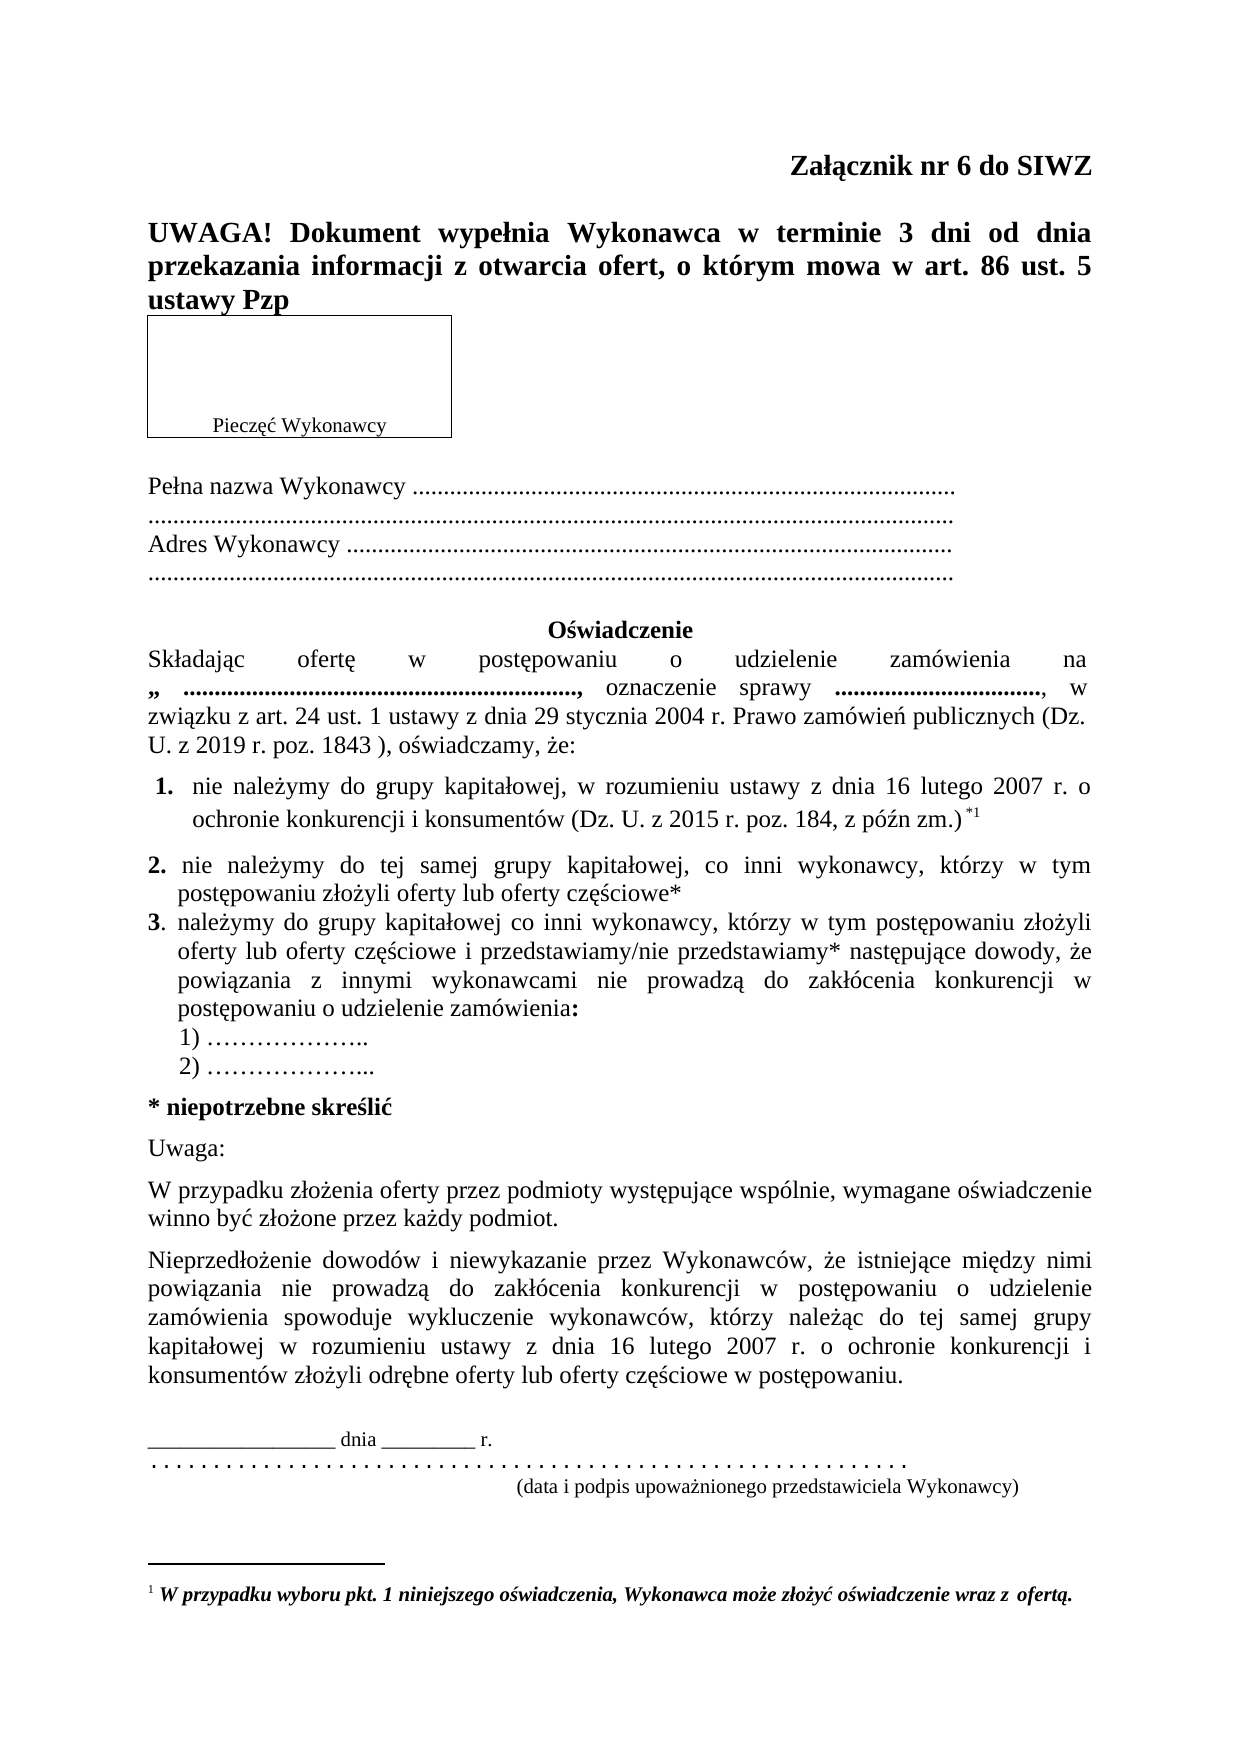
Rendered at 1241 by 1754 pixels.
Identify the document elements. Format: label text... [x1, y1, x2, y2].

text Składając ofertę w postępowaniu o udzielenie zamówienia na „ ..............................................................., oznaczenie sprawy ................................., w związku z art. 24 ust. 1 ustawy z dnia 29 stycznia 2004 r. Prawo zamówień publicznych (Dz. U. z 2019 r. poz. 1843 ), oświadczamy, że: [148, 644, 1088, 759]
text ................................................................................................................................. [148, 557, 1093, 586]
text Adres Wykonawcy ................................................................................................. [148, 529, 1093, 557]
list nie należymy do grupy kapitałowej, w rozumieniu ustawy z dnia 16 lutego 2007 r. o ochronie konkurencji i konsumentów (Dz. U. z 2015 r. poz. 184, z późn zm.) * [154, 771, 1093, 833]
text Uwaga: [148, 1133, 1093, 1162]
text * niepotrzebne skreślić [148, 1092, 1093, 1121]
text 2. nie należymy do tej samej grupy kapitałowej, co inni wykonawcy, którzy w tym postępowaniu złożyli oferty lub oferty częściowe* [148, 850, 1093, 907]
text Oświadczenie [148, 615, 1093, 644]
text W przypadku złożenia oferty przez podmioty występujące wspólnie, wymagane oświadczenie winno być złożone przez każdy podmiot. [148, 1175, 1093, 1232]
text __________________ dnia _________ r. ............................................................. [148, 1427, 1093, 1474]
text UWAGA! Dokument wypełnia Wykonawca w terminie 3 dni od dnia przekazania informacji z otwarcia ofert, o którym mowa w art. 86 ust. 5 ustawy Pzp [148, 215, 1093, 315]
text 3. należymy do grupy kapitałowej co inni wykonawcy, którzy w tym postępowaniu złożyli oferty lub oferty częściowe i przedstawiamy/nie przedstawiamy* następujące dowody, że powiązania z innymi wykonawcami nie prowadzą do zakłócenia konkurencji w postępowaniu o udzielenie zamówienia: [148, 907, 1093, 1022]
text (data i podpis upoważnionego przedstawiciela Wykonawcy) [443, 1474, 1093, 1498]
text Pełna nazwa Wykonawcy ....................................................................................... [148, 471, 1093, 500]
text 1) ……………….. [148, 1022, 1093, 1051]
text 2) ………………... [148, 1051, 1093, 1080]
text ................................................................................................................................. [148, 500, 1093, 529]
text Załącznik nr 6 do SIWZ [148, 148, 1093, 181]
text Nieprzedłożenie dowodów i niewykazanie przez Wykonawców, że istniejące między nimi powiązania nie prowadzą do zakłócenia konkurencji w postępowaniu o udzielenie zamówienia spowoduje wykluczenie wykonawców, którzy należąc do tej samej grupy kapitałowej w rozumieniu ustawy z dnia 16 lutego 2007 r. o ochronie konkurencji i konsumentów złożyli odrębne oferty lub oferty częściowe w postępowaniu. [148, 1245, 1093, 1388]
table_header Pieczęć Wykonawcy [148, 316, 451, 437]
